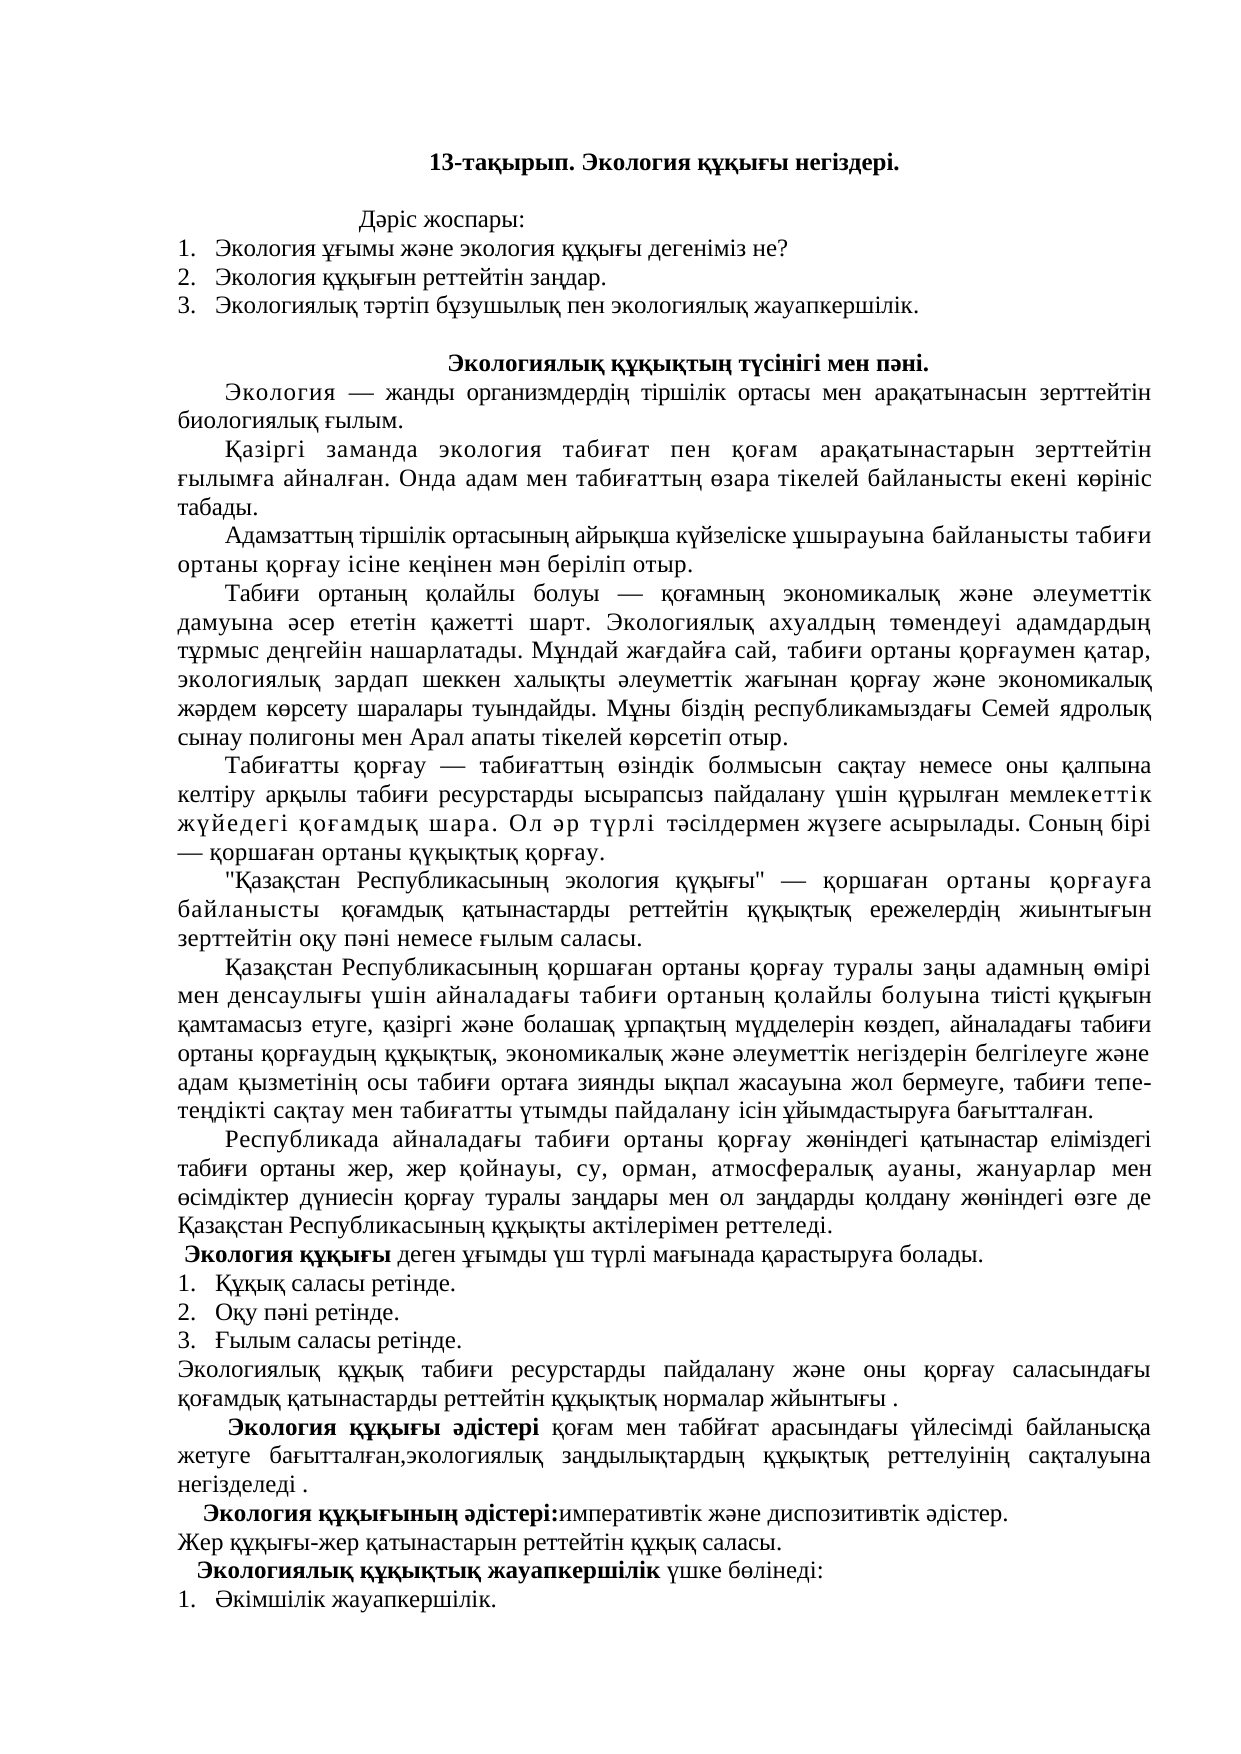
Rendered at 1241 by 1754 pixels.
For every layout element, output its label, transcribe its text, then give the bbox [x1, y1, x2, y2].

list Экология ұғымы және экология құқығы дегеніміз не? [177, 233, 1152, 262]
list Әкімшілік жауапкершілік. [177, 1584, 1152, 1613]
text Экологиялық құқықтың түсінігі мен пәні. [177, 348, 1152, 377]
text Экология — жанды организмдердің тіршілік ортасы мен арақатынасын зерттейтін биологиялық ғылым. [177, 377, 1152, 434]
text Қазіргі заманда экология табиғат пен қоғам арақатынастарын зерттейтін ғылымға айналған. Онда адам мен табиғаттың өзара тікелей байланысты екені көрініс табады. [177, 434, 1152, 521]
text Адамзаттың тіршілік ортасының айрықша күйзеліске ұшырауына байланысты табиғи ортаны қорғау ісіне кеңінен мән беріліп отыр. [177, 521, 1152, 578]
text "Қазақстан Республикасының экология қүқығы" — қоршаған ортаны қорғауға байланысты қоғамдық қатынастарды реттейтін қүқықтық ережелердің жиынтығын зерттейтін оқу пәні немесе ғылым саласы. [177, 866, 1152, 952]
text Дәріс жоспары: [177, 204, 1152, 233]
list Құқық саласы ретінде. [177, 1268, 1152, 1297]
text Табиғатты қорғау — табиғаттың өзіндік болмысын сақтау немесе оны қалпына келтіру арқылы табиғи ресурстарды ысырапсыз пайдалану үшін қүрылған мемлекеттік жүйедегі қоғамдық шара. Ол әр түрлі тәсілдермен жүзеге асырылады. Соның бірі — қоршаған ортаны қүқықтық қорғау. [177, 751, 1152, 866]
list Экология құқығын реттейтін заңдар. [177, 262, 1152, 291]
text Экология құқығының әдістері:императивтік және диспозитивтік әдістер. [177, 1498, 1152, 1527]
text Экологиялық құқықтық жауапкершілік үшке бөлінеді: [177, 1556, 1152, 1584]
text Жер құқығы-жер қатынастарын реттейтін құқық саласы. [177, 1527, 1152, 1556]
list Ғылым саласы ретінде. [177, 1326, 1152, 1354]
text Экология құқығы әдістері қоғам мен табйғат арасындағы үйлесімді байланысқа жетуге бағытталған,экологиялық заңдылықтардың құқықтық реттелуінің сақталуына негізделеді . [177, 1412, 1152, 1498]
text Республикада айналадағы табиғи ортаны қорғау жөніндегі қатынастар еліміздегі табиғи ортаны жер, жер қойнауы, су, орман, атмосфералық ауаны, жануарлар мен өсімдіктер дүниесін қорғау туралы заңдары мен ол заңдарды қолдану жөніндегі өзге де Қазақстан Республикасының құқықты актілерімен реттеледі. [177, 1124, 1152, 1239]
text Табиғи ортаның қолайлы болуы — қоғамның экономикалық және әлеуметтік дамуына әсер ететін қажетті шарт. Экологиялық ахуалдың төмендеуі адамдардың тұрмыс деңгейін нашарлатады. Мұндай жағдайға сай, табиғи ортаны қорғаумен қатар, экологиялық зардап шеккен халықты әлеуметтік жағынан қорғау және экономикалық жәрдем көрсету шаралары туындайды. Мұны біздің республикамыздағы Семей ядролық сынау полигоны мен Арал апаты тікелей көрсетіп отыр. [177, 578, 1152, 751]
text Қазақстан Республикасының қоршаған ортаны қорғау туралы заңы адамның өмірі мен денсаулығы үшін айналадағы табиғи ортаның қолайлы болуына тиісті қүқығын қамтамасыз етуге, қазіргі және болашақ ұрпақтың мүдделерін көздеп, айналадағы табиғи ортаны қорғаудың құқықтық, экономикалық және әлеуметтік негіздерін белгілеуге және адам қызметінің осы табиғи ортаға зиянды ықпал жасауына жол бермеуге, табиғи тепе-теңдікті сақтау мен табиғатты үтымды пайдалану ісін ұйымдастыруға бағытталған. [177, 952, 1152, 1124]
text Экология құқығы деген ұғымды үш түрлі мағынада қарастыруға болады. [177, 1239, 1152, 1268]
text 13-тақырып. Экология құқығы негіздері. [177, 147, 1152, 176]
list Оқу пәні ретінде. [177, 1297, 1152, 1326]
text Экологиялық құқық табиғи ресурстарды пайдалану және оны қорғау саласындағы қоғамдық қатынастарды реттейтін құқықтық нормалар жйынтығы . [177, 1354, 1152, 1412]
list Экологиялық тәртіп бұзушылық пен экологиялық жауапкершілік. [177, 291, 1152, 319]
